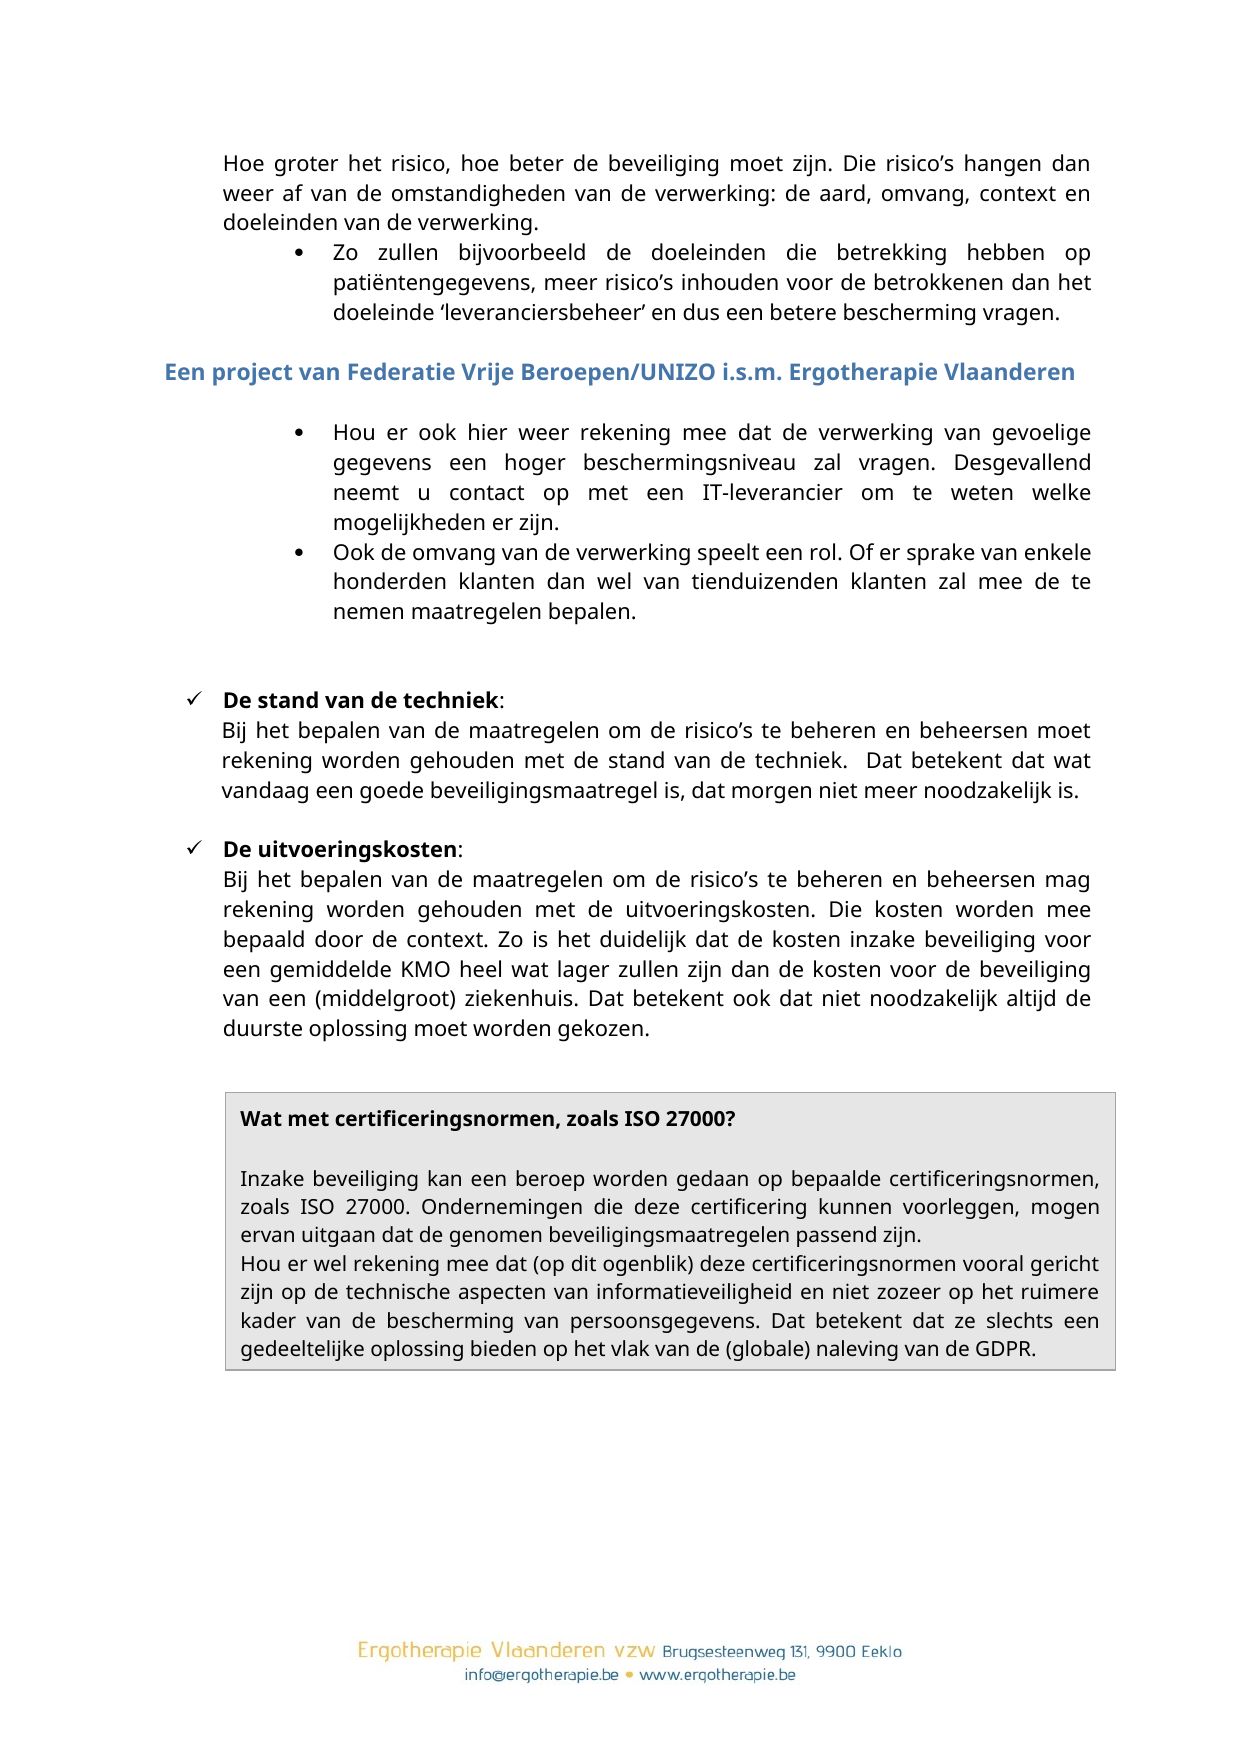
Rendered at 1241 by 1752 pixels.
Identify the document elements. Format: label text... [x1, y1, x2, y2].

list Bij het bepalen van de maatregelen om de risico’s te beheren en beheersen mag rekening worden gehouden met de uitvoeringskosten. Die kosten worden mee bepaald door de context. Zo is het duidelijk dat de kosten inzake beveiliging voor een gemiddelde KMO heel wat lager zullen zijn dan de kosten voor de beveiliging van een (middelgroot) ziekenhuis. Dat betekent ook dat niet noodzakelijk altijd de duurste oplossing moet worden gekozen. [223, 864, 1092, 1043]
list Zo zullen bijvoorbeeld de doeleinden die betrekking hebben op patiëntengegevens, meer risico’s inhouden voor de betrokkenen dan het doeleinde ‘leveranciersbeheer’ en dus een betere bescherming vragen. [295, 237, 1092, 326]
text Bij het bepalen van de maatregelen om de risico’s te beheren en beheersen moet rekening worden gehouden met de stand van de techniek. Dat betekent dat wat vandaag een goede beveiligingsmaatregel is, dat morgen niet meer noodzakelijk is. [221, 715, 1092, 804]
text Een project van Federatie Vrije Beroepen/UNIZO i.s.m. Ergotherapie Vlaanderen [148, 356, 1092, 387]
list De stand van de techniek: [185, 685, 1092, 715]
list De uitvoeringskosten: [185, 834, 1092, 864]
list Hou er ook hier weer rekening mee dat de verwerking van gevoelige gegevens een hoger beschermingsniveau zal vragen. Desgevallend neemt u contact op met een IT-leverancier om te weten welke mogelijkheden er zijn. [295, 417, 1092, 536]
picture [44, 1635, 1195, 1697]
list Hoe groter het risico, hoe beter de beveiliging moet zijn. Die risico’s hangen dan weer af van de omstandigheden van de verwerking: de aard, omvang, context en doeleinden van de verwerking. [223, 148, 1092, 237]
list Ook de omvang van de verwerking speelt een rol. Of er sprake van enkele honderden klanten dan wel van tienduizenden klanten zal mee de te nemen maatregelen bepalen. [295, 536, 1092, 626]
